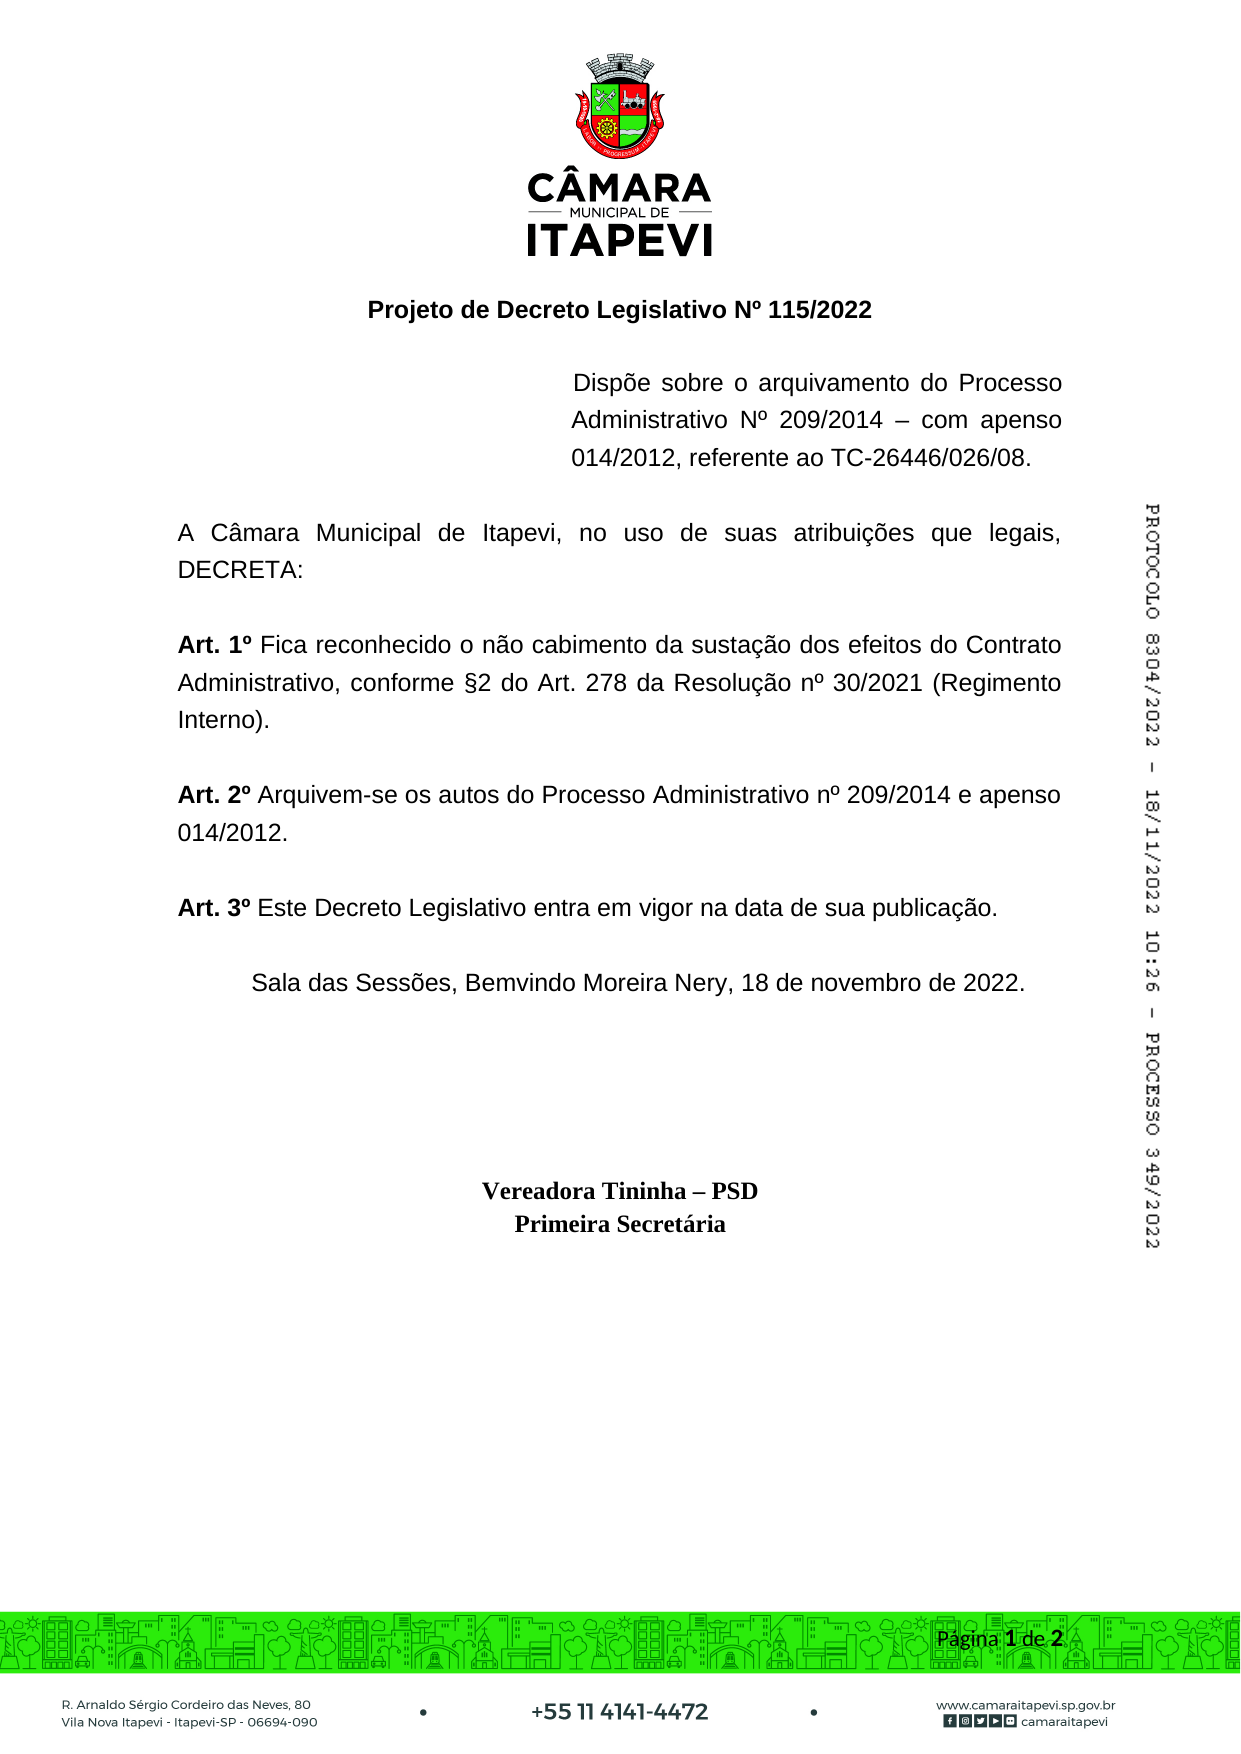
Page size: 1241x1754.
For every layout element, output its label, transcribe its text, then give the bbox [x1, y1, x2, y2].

text Vereadora Tininha – PSD [177, 1176, 1063, 1205]
text Art. 1º Fica reconhecido o não cabimento da sustação dos efeitos do Contrato Administrativo, conforme §2 do Art. 278 da Resolução nº 30/2021 (Regimento Interno). [177, 624, 1063, 736]
text Sala das Sessões, Bemvindo Moreira Nery, 18 de novembro de 2022. [177, 961, 1063, 999]
picture [0, 0, 1241, 1754]
text Primeira Secretária [177, 1209, 1063, 1238]
text Projeto de Decreto Legislativo Nº 115/2022 [177, 295, 1063, 324]
text Art. 3º Este Decreto Legislativo entra em vigor na data de sua publicação. [177, 886, 1063, 924]
text Dispõe sobre o arquivamento do Processo Administrativo Nº 209/2014 – com apenso 014/2012, referente ao TC-26446/026/08. [571, 361, 1063, 474]
text A Câmara Municipal de Itapevi, no uso de suas atribuições que legais, DECRETA: [177, 511, 1063, 586]
text Art. 2º Arquivem-se os autos do Processo Administrativo nº 209/2014 e apenso 014/2012. [177, 774, 1063, 849]
